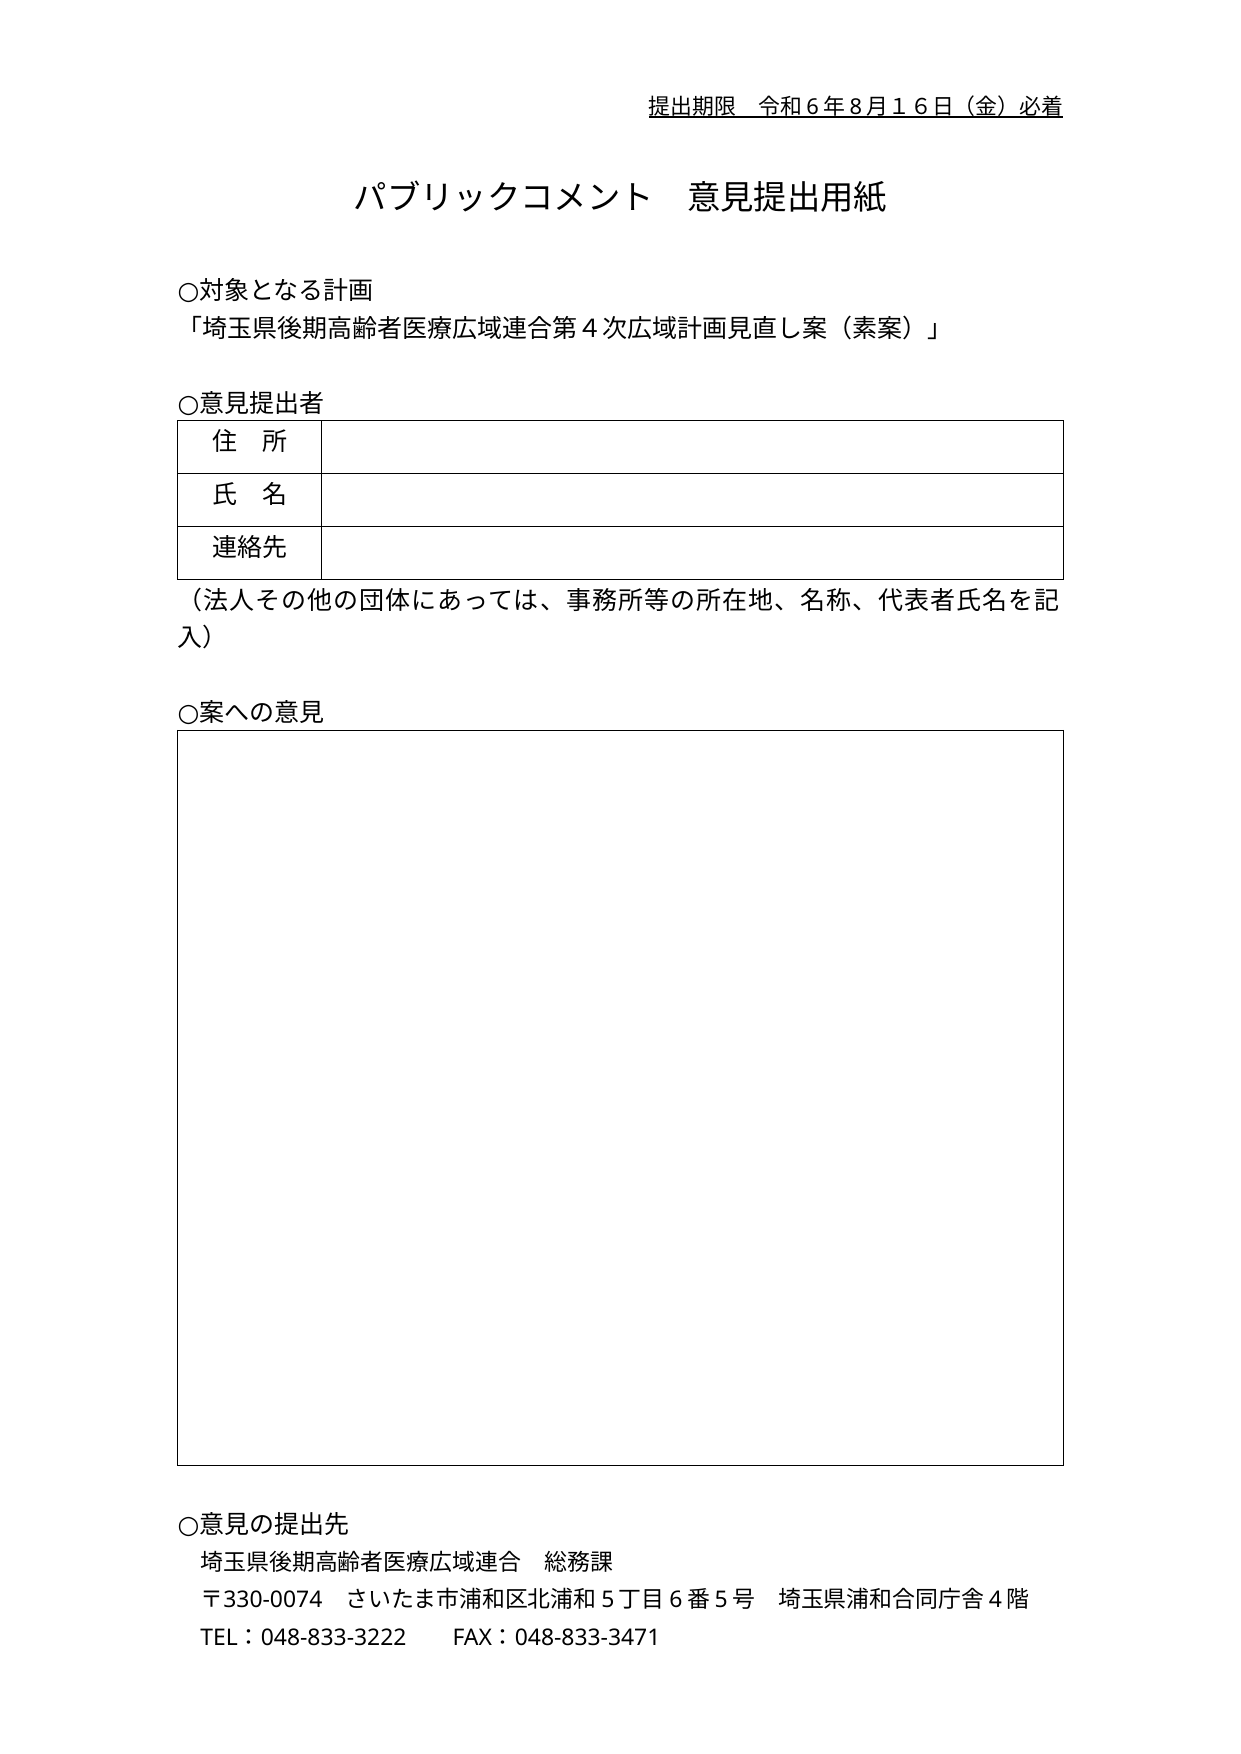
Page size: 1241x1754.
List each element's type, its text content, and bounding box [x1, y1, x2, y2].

text （法人その他の団体にあっては、事務所等の所在地、名称、代表者氏名を記入） [177, 580, 1063, 655]
text ○対象となる計画 [177, 270, 1063, 308]
table_cell [322, 474, 1063, 526]
table_header [178, 731, 1063, 1465]
text パブリックコメント 意見提出用紙 [177, 158, 1063, 233]
table_cell [322, 527, 1063, 579]
table_cell 氏 名 [178, 474, 321, 526]
table_header [322, 421, 1063, 473]
table_cell 連絡先 [178, 527, 321, 579]
text 「埼玉県後期高齢者医療広域連合第４次広域計画見直し案（素案）」 [177, 308, 1063, 345]
text ○意見の提出先 [177, 1504, 1063, 1541]
text TEL：048-833-3222 FAX：048-833-3471 [177, 1616, 1063, 1654]
table_header 住 所 [178, 421, 321, 473]
text 埼玉県後期高齢者医療広域連合 総務課 [177, 1541, 1063, 1579]
text ○案への意見 [177, 692, 1063, 730]
text 〒330-0074 さいたま市浦和区北浦和5丁目6番5号 埼玉県浦和合同庁舎4階 [177, 1579, 1063, 1616]
text ○意見提出者 [177, 383, 1063, 420]
